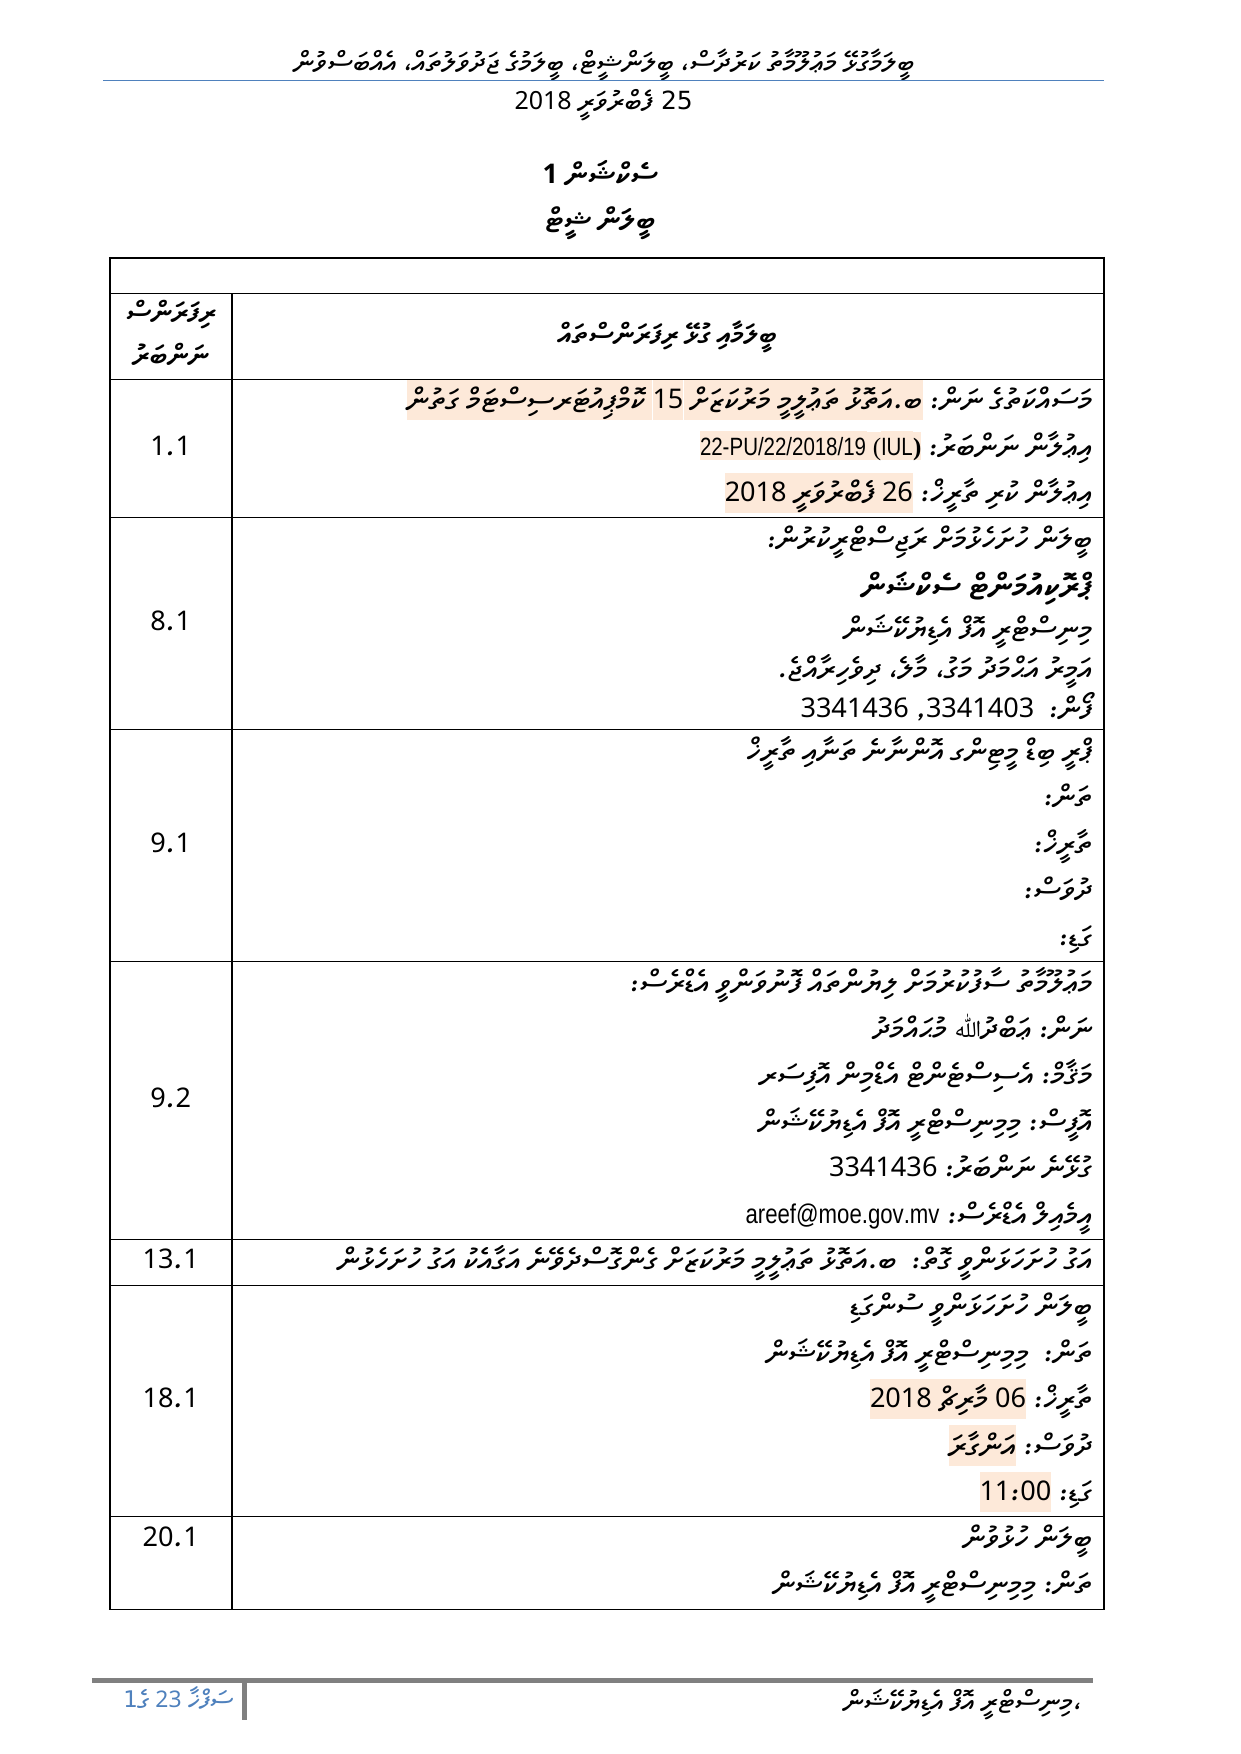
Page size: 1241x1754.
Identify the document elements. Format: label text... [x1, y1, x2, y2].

table_cell [80, 244, 1121, 1609]
table_cell ބީލަން ޝީޓް [80, 199, 1121, 244]
table_header ސެކްޝަން 1 [80, 155, 1121, 199]
